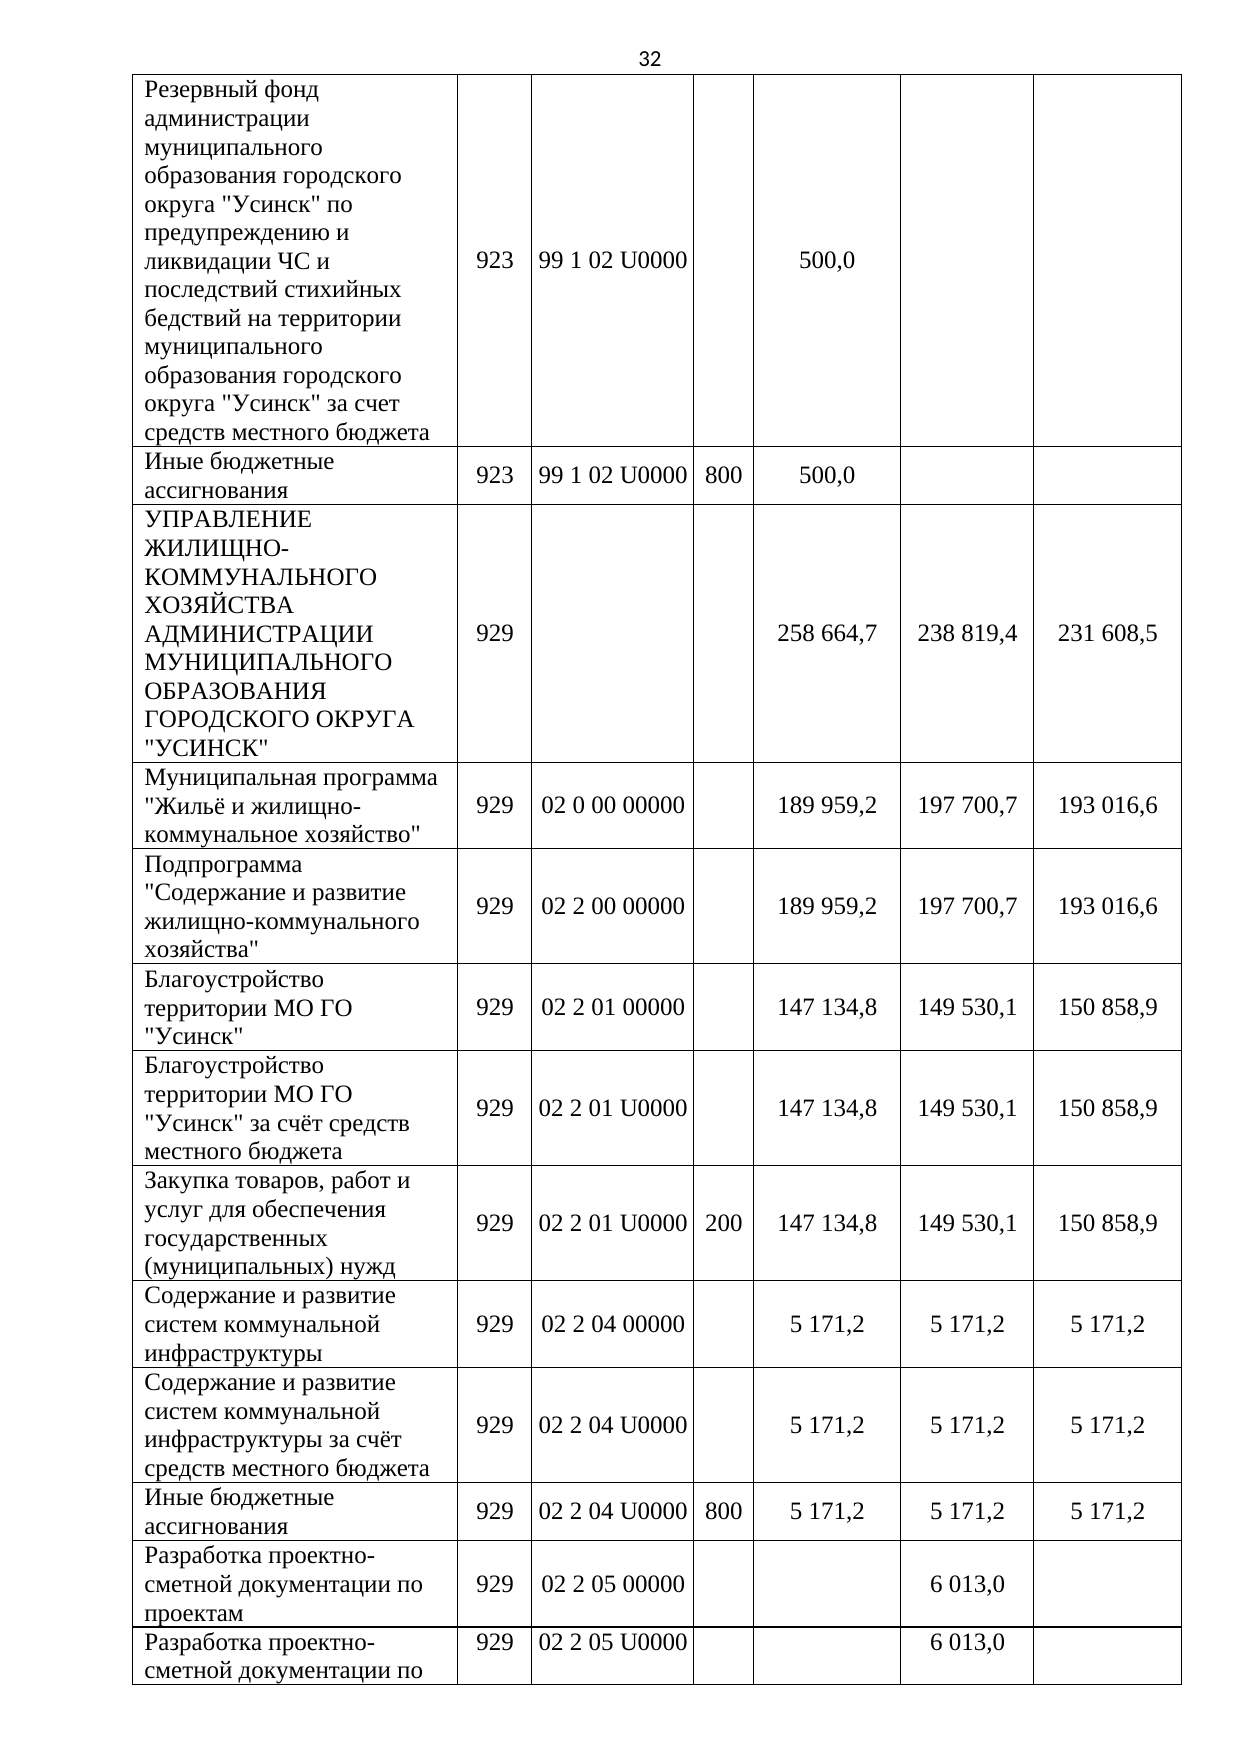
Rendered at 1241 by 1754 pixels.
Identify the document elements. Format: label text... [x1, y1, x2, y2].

table_cell 02 2 05 00000 [532, 1541, 693, 1626]
table_cell Закупка товаров, работ и услуг для обеспечения государственных (муниципальных) нужд [133, 1166, 457, 1280]
table_cell [1034, 1628, 1181, 1684]
table_cell 929 [458, 763, 531, 848]
table_cell [694, 849, 753, 963]
table_cell 02 2 00 00000 [532, 849, 693, 963]
table_cell [694, 75, 753, 446]
table_cell 929 [458, 1628, 531, 1684]
table_cell 923 [458, 447, 531, 504]
table_cell 5 171,2 [1034, 1281, 1181, 1367]
table_cell 500,0 [754, 447, 900, 504]
table_cell [901, 75, 1033, 446]
table_cell 929 [458, 1166, 531, 1280]
table_cell 258 664,7 [754, 505, 900, 762]
table_cell 02 2 01 U0000 [532, 1166, 693, 1280]
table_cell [133, 1628, 457, 1684]
table_cell 929 [458, 964, 531, 1050]
table_cell 197 700,7 [901, 849, 1033, 963]
table_cell 923 [458, 75, 531, 446]
table_cell Муниципальная программа "Жильё и жилищно-коммунальное хозяйство" [133, 763, 457, 848]
table_cell 99 1 02 U0000 [532, 447, 693, 504]
table_cell 929 [458, 1051, 531, 1165]
table_cell [1034, 447, 1181, 504]
table_cell [1034, 75, 1181, 446]
table_cell Содержание и развитие систем коммунальной инфраструктуры [133, 1281, 457, 1367]
table_cell 5 171,2 [754, 1281, 900, 1367]
table_cell [901, 447, 1033, 504]
table_cell Подпрограмма "Содержание и развитие жилищно-коммунального хозяйства" [133, 849, 457, 963]
table_cell 6 013,0 [901, 1541, 1033, 1626]
table_cell 800 [694, 1483, 753, 1540]
table_cell [694, 1281, 753, 1367]
table_cell 02 0 00 00000 [532, 763, 693, 848]
table_cell [694, 964, 753, 1050]
table_cell 5 171,2 [1034, 1483, 1181, 1540]
table_cell 149 530,1 [901, 1051, 1033, 1165]
table_cell 149 530,1 [901, 1166, 1033, 1280]
table_cell 929 [458, 1368, 531, 1482]
table_cell [694, 1051, 753, 1165]
table_cell 231 608,5 [1034, 505, 1181, 762]
table_cell 189 959,2 [754, 849, 900, 963]
table_cell [694, 1368, 753, 1482]
table_cell 929 [458, 505, 531, 762]
table_cell 5 171,2 [754, 1368, 900, 1482]
table_cell 929 [458, 1281, 531, 1367]
table_cell 193 016,6 [1034, 849, 1181, 963]
table_cell 150 858,9 [1034, 1166, 1181, 1280]
table_cell 02 2 01 00000 [532, 964, 693, 1050]
table_cell [694, 1628, 753, 1684]
table_cell Резервный фонд администрации муниципального образования городского округа "Усинск" по предупреждению и ликвидации ЧС и последствий стихийных бедствий на территории муниципального образования городского округа "Усинск" за счет средств местного бюджета [133, 75, 457, 446]
table_cell 02 2 04 U0000 [532, 1368, 693, 1482]
table_cell 197 700,7 [901, 763, 1033, 848]
table_cell 929 [458, 1541, 531, 1626]
table_cell 02 2 04 U0000 [532, 1483, 693, 1540]
table_cell 5 171,2 [901, 1483, 1033, 1540]
table_cell Благоустройство территории МО ГО "Усинск" [133, 964, 457, 1050]
table_cell 99 1 02 U0000 [532, 75, 693, 446]
table_cell 5 171,2 [901, 1368, 1033, 1482]
table_cell [532, 505, 693, 762]
table_cell 800 [694, 447, 753, 504]
table_cell Иные бюджетные ассигнования [133, 1483, 457, 1540]
table_cell [1034, 1541, 1181, 1626]
table_cell 5 171,2 [1034, 1368, 1181, 1482]
table_cell 150 858,9 [1034, 964, 1181, 1050]
table_cell 5 171,2 [901, 1281, 1033, 1367]
table_cell [694, 1541, 753, 1626]
table_cell 189 959,2 [754, 763, 900, 848]
table_cell 02 2 01 U0000 [532, 1051, 693, 1165]
table_cell Разработка проектно-сметной документации по проектам [133, 1541, 457, 1626]
table_cell 5 171,2 [754, 1483, 900, 1540]
table_cell 147 134,8 [754, 1166, 900, 1280]
table_cell 147 134,8 [754, 1051, 900, 1165]
table_cell [694, 505, 753, 762]
table_cell [754, 1541, 900, 1626]
table_cell 193 016,6 [1034, 763, 1181, 848]
table_cell 150 858,9 [1034, 1051, 1181, 1165]
table_cell 6 013,0 [901, 1628, 1033, 1684]
table_cell 238 819,4 [901, 505, 1033, 762]
table_cell 147 134,8 [754, 964, 900, 1050]
table_cell 02 2 05 U0000 [532, 1628, 693, 1684]
table_cell 929 [458, 849, 531, 963]
table_cell 200 [694, 1166, 753, 1280]
table_cell [694, 763, 753, 848]
table_cell УПРАВЛЕНИЕ ЖИЛИЩНО-КОММУНАЛЬНОГО ХОЗЯЙСТВА АДМИНИСТРАЦИИ МУНИЦИПАЛЬНОГО ОБРАЗОВАНИЯ ГОРОДСКОГО ОКРУГА "УСИНСК" [133, 505, 457, 762]
table_cell 929 [458, 1483, 531, 1540]
table_cell Иные бюджетные ассигнования [133, 447, 457, 504]
table_cell Содержание и развитие систем коммунальной инфраструктуры за счёт средств местного бюджета [133, 1368, 457, 1482]
table_cell 500,0 [754, 75, 900, 446]
table_cell 149 530,1 [901, 964, 1033, 1050]
table_cell 02 2 04 00000 [532, 1281, 693, 1367]
table_cell Благоустройство территории МО ГО "Усинск" за счёт средств местного бюджета [133, 1051, 457, 1165]
table_cell [754, 1628, 900, 1684]
